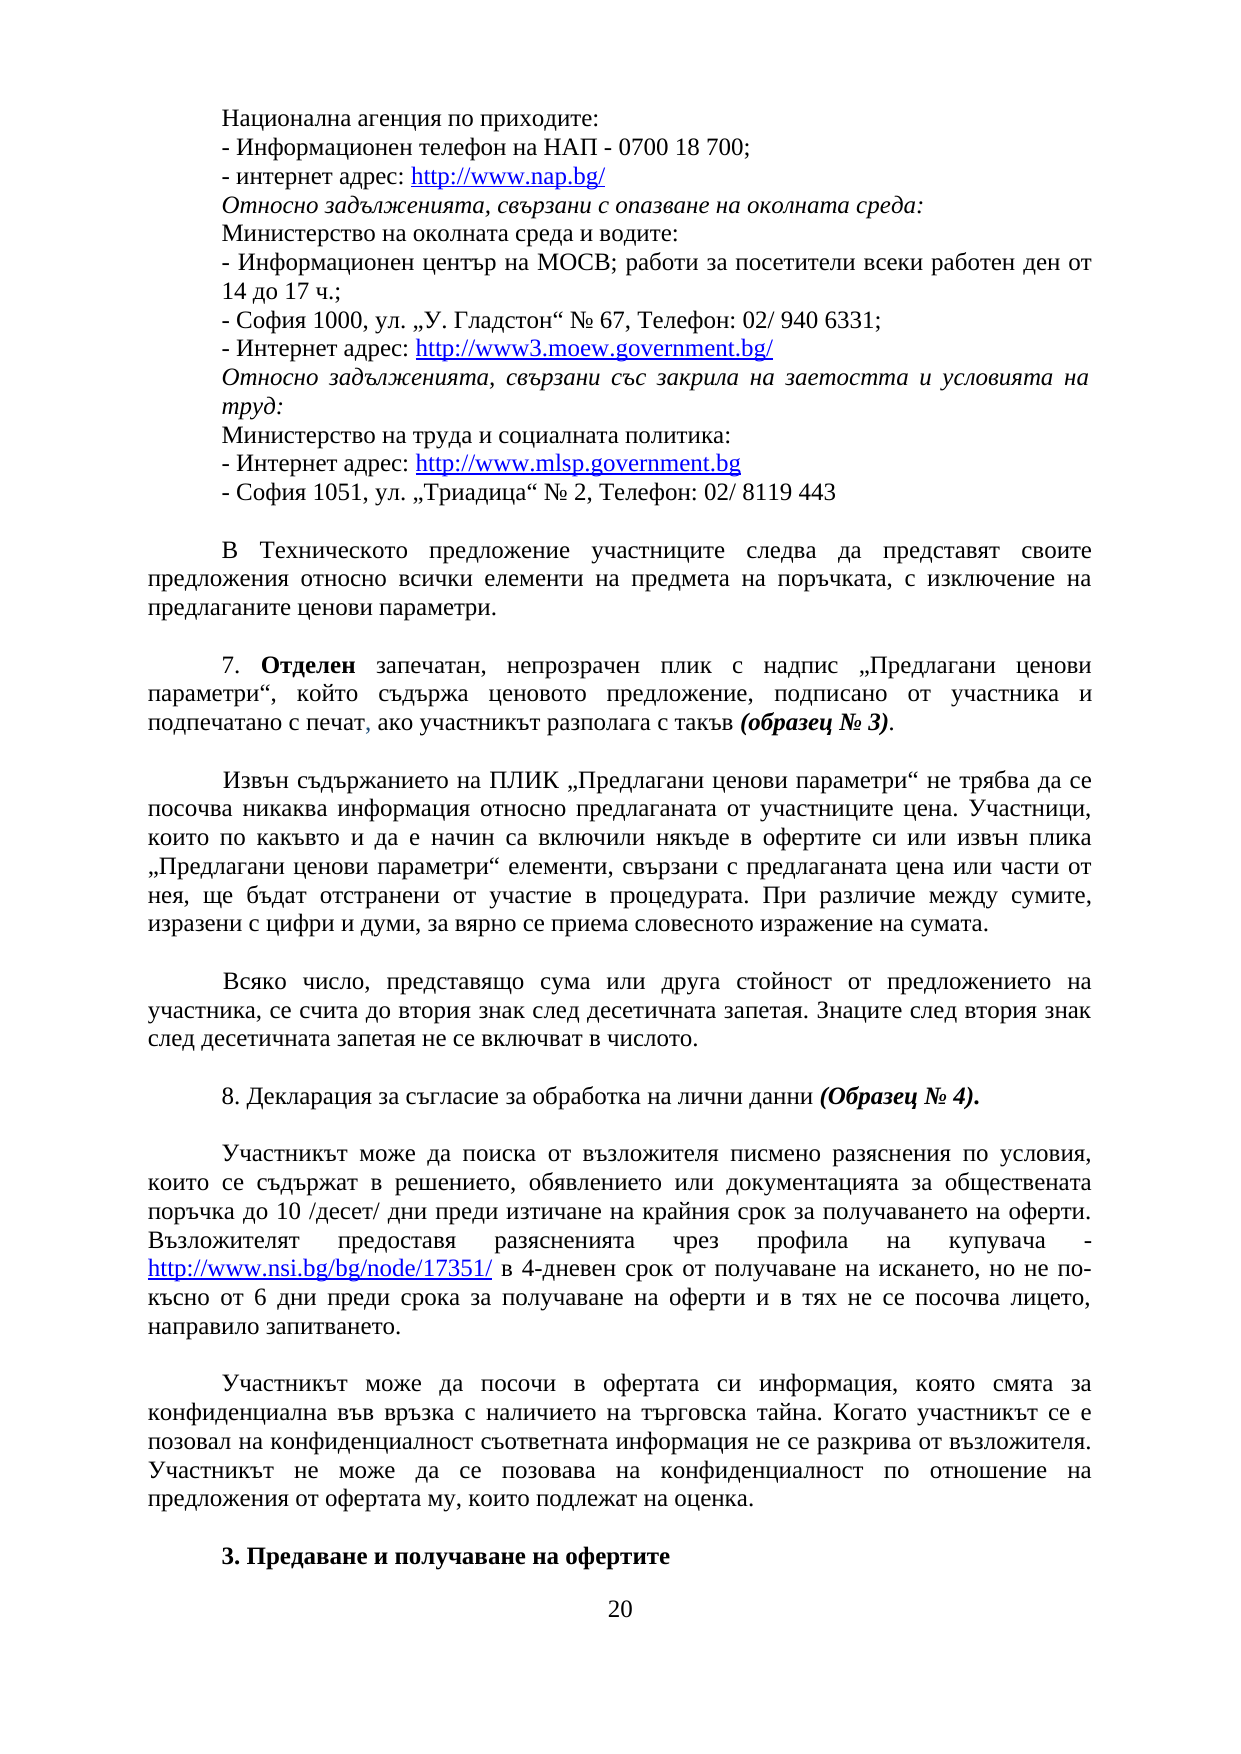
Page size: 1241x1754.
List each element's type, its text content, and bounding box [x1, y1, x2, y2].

text В Техническото предложение участниците следва да представят своите предложения относно всички елементи на предмета на поръчката, с изключение на предлаганите ценови параметри. [148, 535, 1093, 621]
text Министерство на труда и социалната политика: [221, 420, 1093, 448]
text Извън съдържанието на ПЛИК „Предлагани ценови параметри“ не трябва да се посочва никаква информация относно предлаганата от участниците цена. Участници, които по какъвто и да е начин са включили някъде в офертите си или извън плика „Предлагани ценови параметри“ елементи, свързани с предлаганата цена или части от нея, ще бъдат отстранени от участие в процедурата. При различие между сумите, изразени с цифри и думи, за вярно се приема словесното изражение на сумата. [148, 765, 1093, 937]
text 3. Предаване и получаване на офертите [148, 1541, 1093, 1570]
text Участникът може да поиска от възложителя писмено разяснения по условия, които се съдържат в решението, обявлението или документацията за обществената поръчка до 10 /десет/ дни преди изтичане на крайния срок за получаването на оферти. Възложителят предоставя разясненията чрез профила на купувача - http://www.nsi.bg/bg/node/17351/ в 4-дневен срок от получаване на искането, но не по-късно от 6 дни преди срока за получаване на оферти и в тях не се посочва лицето, направило запитването. [148, 1138, 1093, 1340]
text Всяко число, представящо сума или друга стойност от предложението на участника, се счита до втория знак след десетичната запетая. Знаците след втория знак след десетичната запетая не се включват в числото. [148, 966, 1093, 1052]
text 8. Декларация за съгласие за обработка на лични данни (Образец № 4). [148, 1081, 1093, 1110]
text - Интернет адрес: http://www.mlsp.government.bg [221, 448, 1093, 477]
text - интернет адрес: http://www.nap.bg/ [221, 161, 1093, 190]
text Министерство на околната среда и водите: [221, 218, 1093, 247]
text - Информационен център на МОСВ; работи за посетители всеки работен ден от 14 до 17 ч.; [221, 247, 1093, 305]
text - София 1051, ул. „Триадица“ № 2, Телефон: 02/ 8119 443 [221, 477, 1093, 506]
text Относно задълженията, свързани с опазване на околната среда: [221, 190, 1093, 218]
text - София 1000, ул. „У. Гладстон“ № 67, Телефон: 02/ 940 6331; [221, 305, 1093, 333]
text Относно задълженията, свързани със закрила на заетостта и условията на труд: [221, 362, 1093, 420]
text Участникът може да посочи в офертата си информация, която смята за конфиденциална във връзка с наличието на търговска тайна. Когато участникът се е позовал на конфиденциалност съответната информация не се разкрива от възложителя. Участникът не може да се позовава на конфиденциалност по отношение на предложения от офертата му, които подлежат на оценка. [148, 1368, 1093, 1512]
text - Информационен телефон на НАП - 0700 18 700; [221, 132, 1093, 161]
text 7. Отделен запечатан, непрозрачен плик с надпис „Предлагани ценови параметри“, който съдържа ценовото предложение, подписано от участника и подпечатано с печат, ако участникът разполага с такъв (образец № 3). [148, 650, 1093, 736]
text Национална агенция по приходите: [221, 103, 1093, 132]
text - Интернет адрес: http://www3.moew.government.bg/ [221, 333, 1093, 362]
